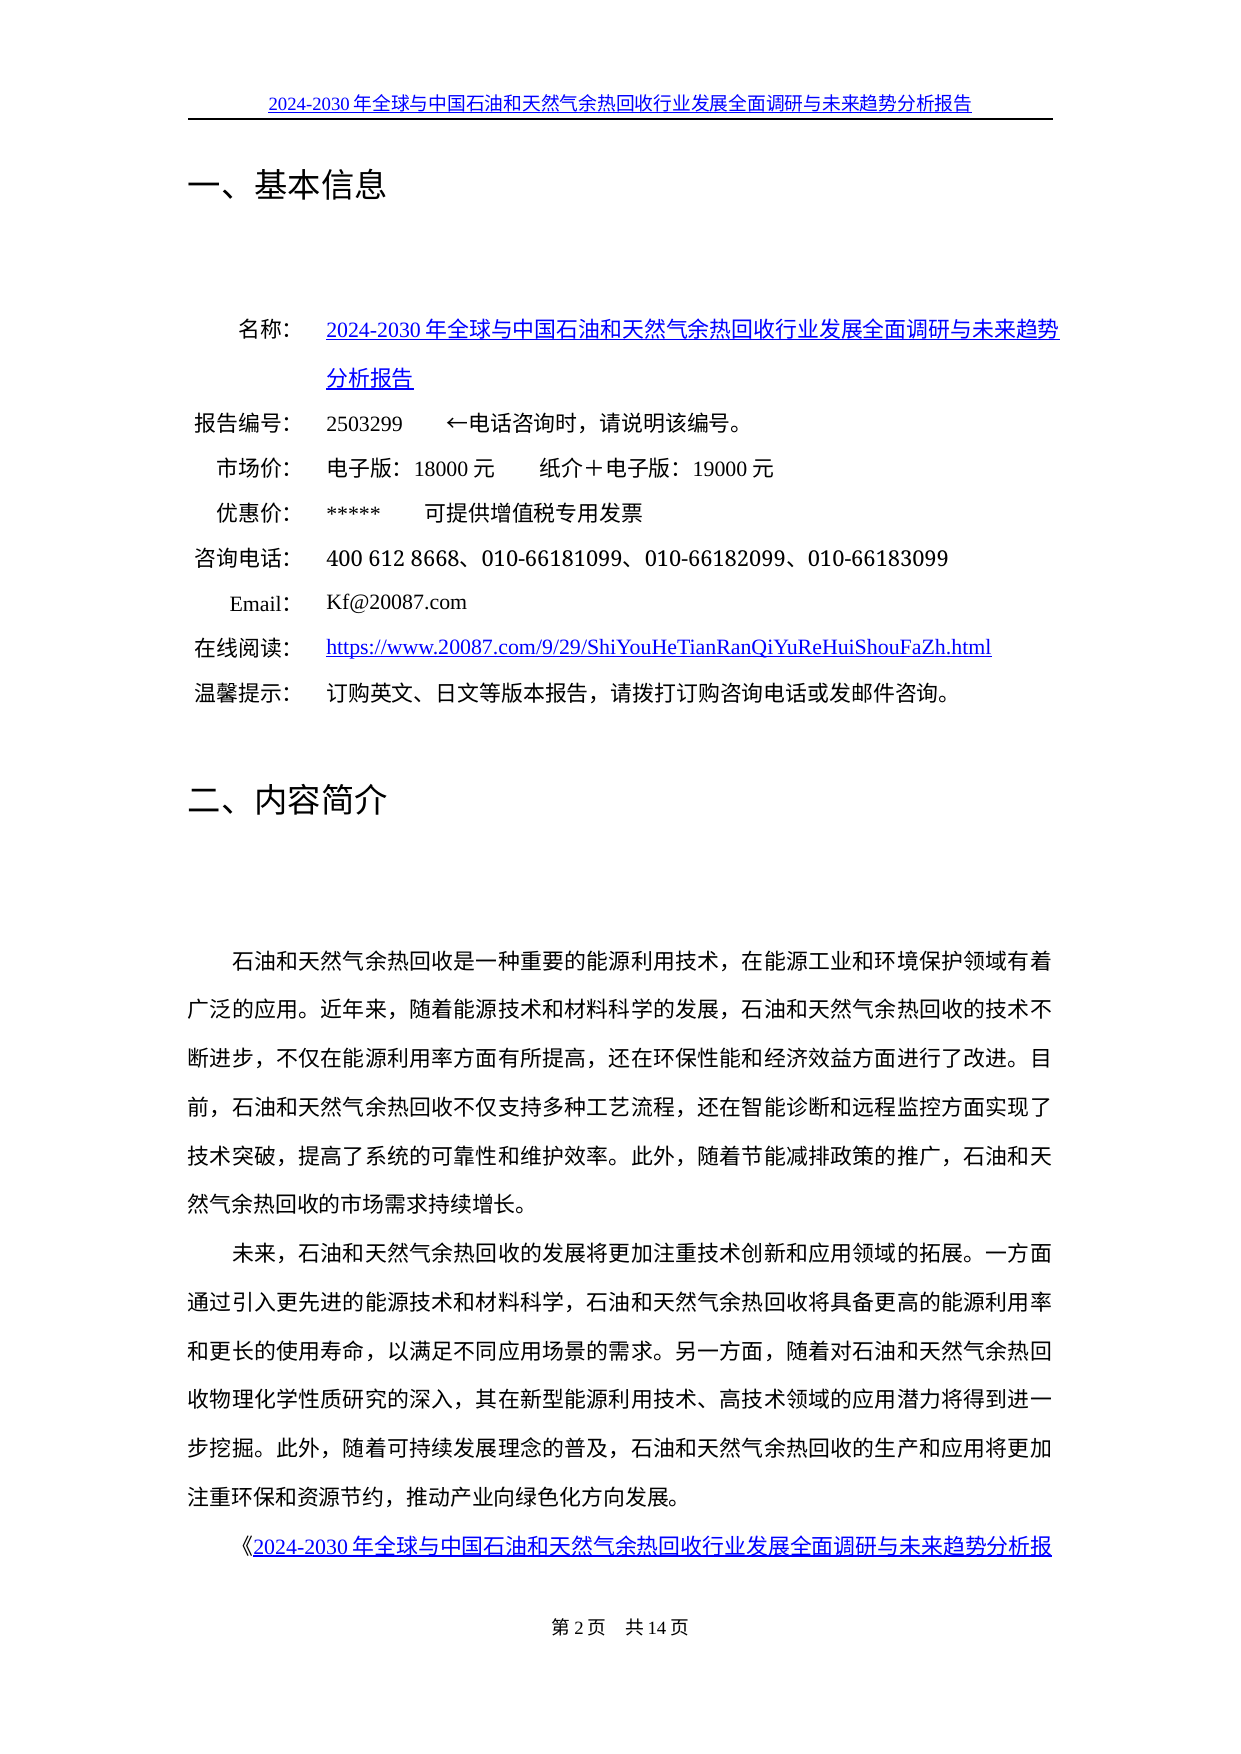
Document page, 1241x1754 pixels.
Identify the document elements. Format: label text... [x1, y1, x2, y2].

table_cell 报告编号： [167, 405, 315, 450]
table_cell 咨询电话： [167, 540, 315, 585]
table_cell 优惠价： [167, 495, 315, 540]
table_header 2024-2030年全球与中国石油和天然气余热回收行业发展全面调研与未来趋势分析报告 [315, 312, 1073, 405]
table_cell 在线阅读： [167, 630, 315, 675]
table_cell Email： [167, 585, 315, 630]
table_cell 2503299 ←电话咨询时，请说明该编号。 [315, 405, 1073, 450]
table_cell 订购英文、日文等版本报告，请拨打订购咨询电话或发邮件咨询。 [315, 675, 1073, 720]
table_cell 温馨提示： [167, 675, 315, 720]
title 二、内容简介 [187, 766, 1053, 831]
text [187, 943, 1053, 1561]
table_header 名称： [167, 312, 315, 405]
table_cell 市场价： [167, 450, 315, 495]
table_cell 400 612 8668、010-66181099、010-66182099、010-66183099 [315, 540, 1073, 585]
table_cell 电子版：18000 元 纸介＋电子版：19000 元 [315, 450, 1073, 495]
table_cell ***** 可提供增值税专用发票 [315, 495, 1073, 540]
title 一、基本信息 [187, 150, 1053, 215]
table_cell Kf@20087.com [315, 585, 1073, 630]
table_cell [315, 630, 1073, 675]
